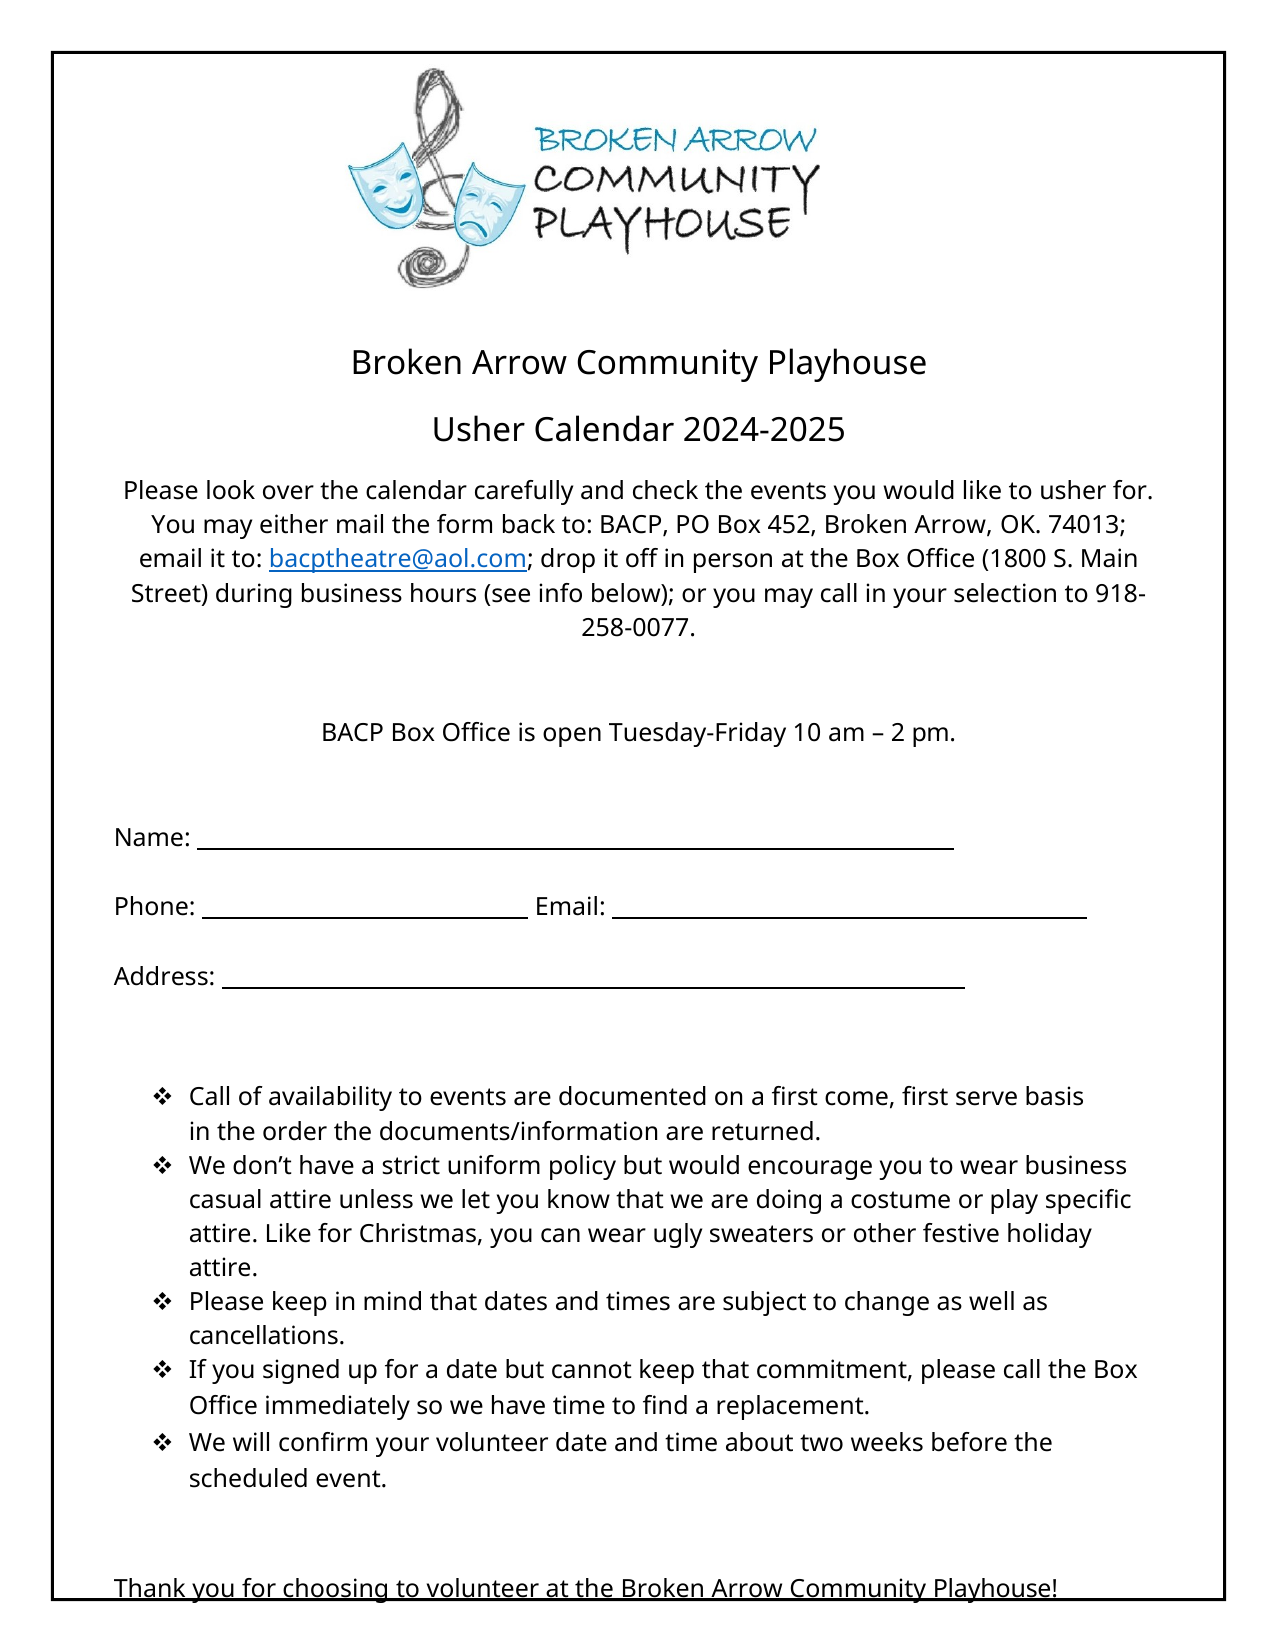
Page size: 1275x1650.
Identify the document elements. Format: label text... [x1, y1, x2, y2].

list We will confirm your volunteer date and time about two weeks before the scheduled event. [151, 1424, 1118, 1494]
text Phone: Email: [113, 889, 1175, 923]
picture [344, 64, 821, 291]
text Broken Arrow Community Playhouse Usher Calendar 2024-2025 [332, 338, 946, 451]
text Address: [113, 958, 1175, 992]
text Name: [113, 819, 1175, 853]
list We don’t have a strict uniform policy but would encourage you to wear business casual attire unless we let you know that we are doing a costume or play specific attire. Like for Christmas, you can wear ugly sweaters or other festive holiday attire. [151, 1147, 1132, 1284]
text BACP Box Office is open Tuesday-Friday 10 am – 2 pm. [102, 715, 1175, 749]
text Thank you for choosing to volunteer at the Broken Arrow Community Playhouse! [113, 1570, 1175, 1604]
text Please look over the calendar carefully and check the events you would like to usher for. You may either mail the form back to: BACP, PO Box 452, Broken Arrow, OK. 74013; email it to: bacptheatre@aol.com; drop it off in person at the Box Office (1800 S. Main Street) during business hours (see info below); or you may call in your selection to 918-258-0077. [119, 473, 1158, 643]
list Please keep in mind that dates and times are subject to change as well as cancellations. [151, 1284, 1123, 1352]
list Call of availability to events are documented on a first come, first serve basis in the order the documents/information are returned. [151, 1079, 1092, 1147]
list If you signed up for a date but cannot keep that commitment, please call the Box Office immediately so we have time to find a replacement. [151, 1352, 1162, 1422]
